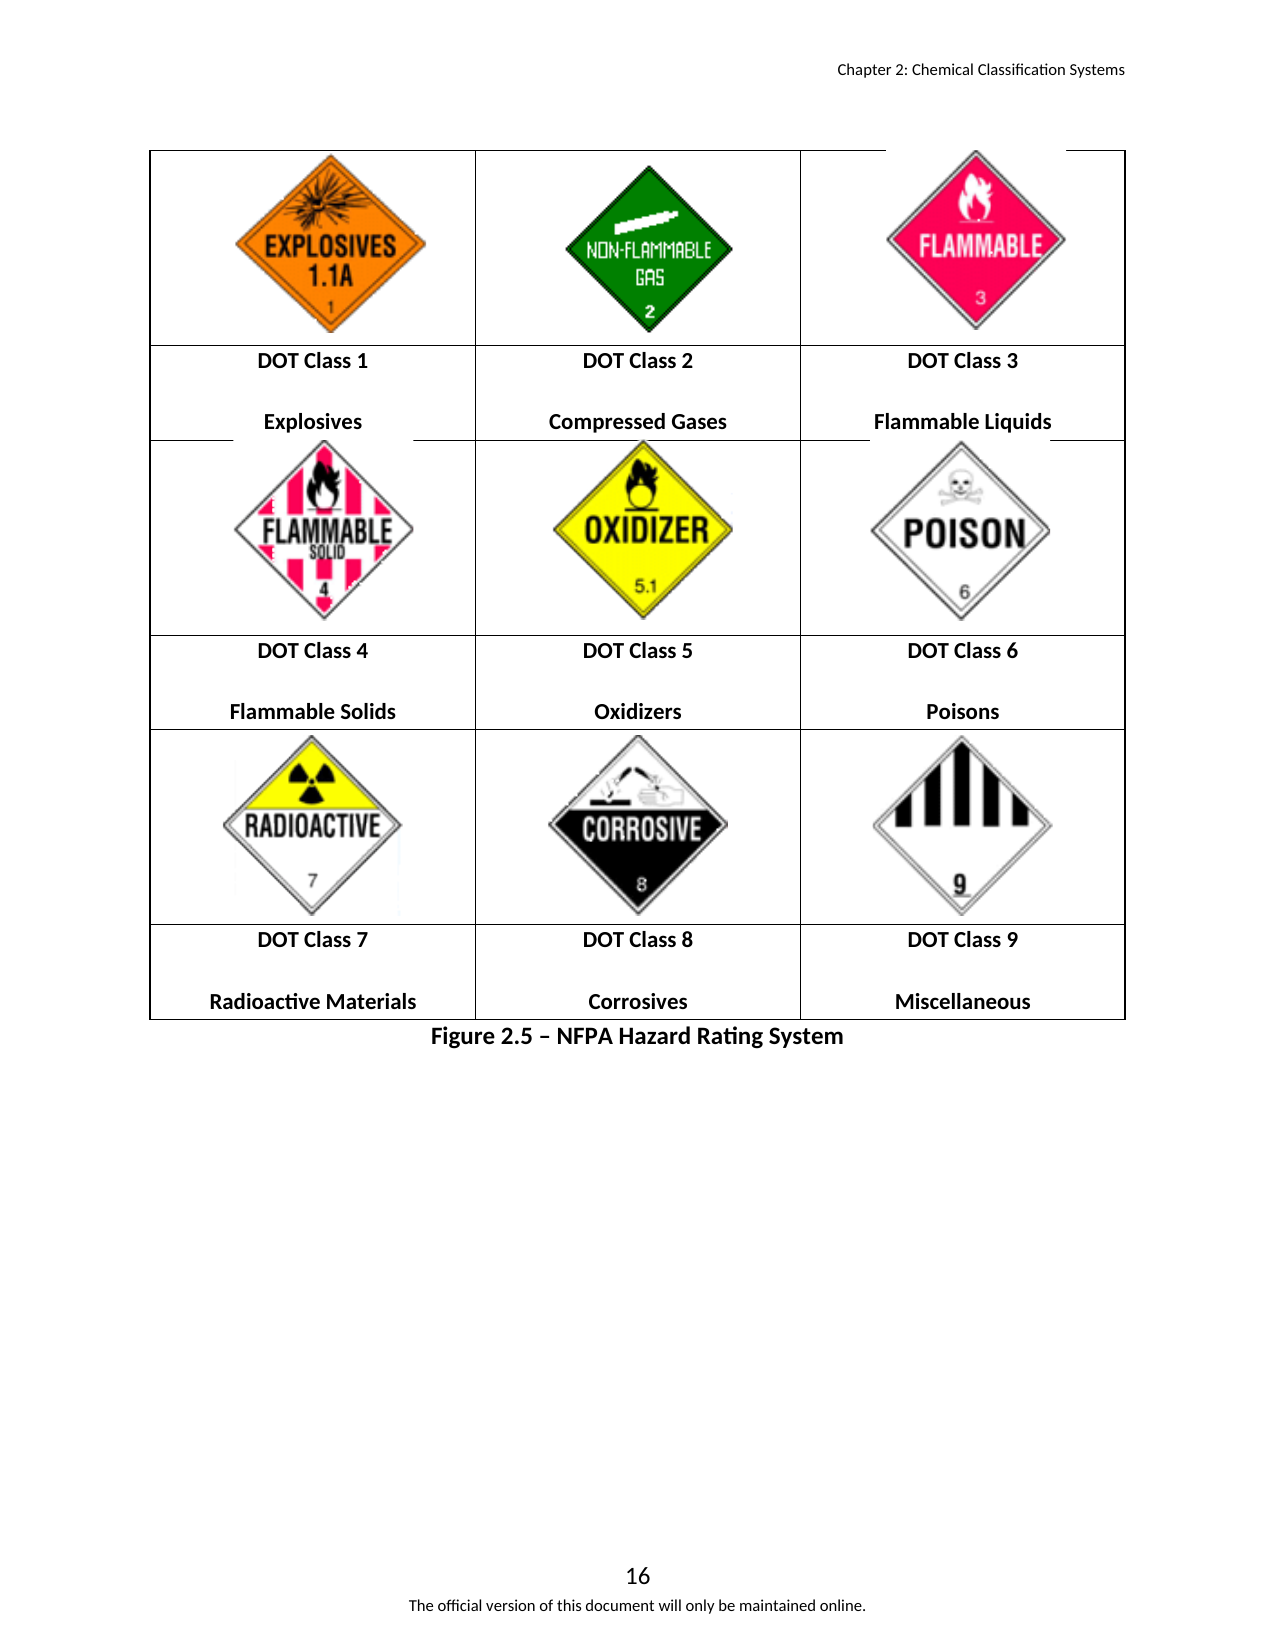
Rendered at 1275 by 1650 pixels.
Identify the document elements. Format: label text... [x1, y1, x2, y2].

table_header [476, 151, 800, 345]
table_cell DOT Class 7 Radioactive Materials [151, 925, 475, 1019]
table_cell DOT Class 5 Oxidizers [476, 636, 800, 729]
picture [559, 159, 739, 340]
table_cell DOT Class 3 Flammable Liquids [801, 346, 1124, 440]
picture [234, 152, 427, 333]
table_cell [801, 441, 1124, 635]
picture [552, 439, 733, 620]
table_cell DOT Class 6 Poisons [801, 636, 1124, 729]
table_cell DOT Class 9 Miscellaneous [801, 925, 1124, 1019]
picture [870, 440, 1050, 621]
table_cell Figure 2.5 – NFPA Hazard Rating System [150, 1020, 1125, 1055]
table_cell [801, 730, 1124, 924]
table_cell [151, 730, 475, 924]
picture [233, 440, 414, 621]
table_cell DOT Class 4 Flammable Solids [151, 636, 475, 729]
picture [872, 735, 1053, 916]
table_cell [476, 441, 800, 635]
table_cell DOT Class 2 Compressed Gases [476, 346, 800, 440]
picture [547, 735, 728, 916]
table_header [801, 151, 1124, 345]
table_header [151, 151, 475, 345]
table_cell DOT Class 8 Corrosives [476, 925, 800, 1019]
picture [886, 150, 1067, 330]
table_cell DOT Class 1 Explosives [151, 346, 475, 440]
table_cell [476, 730, 800, 924]
picture [222, 735, 403, 916]
table_cell [151, 441, 475, 635]
